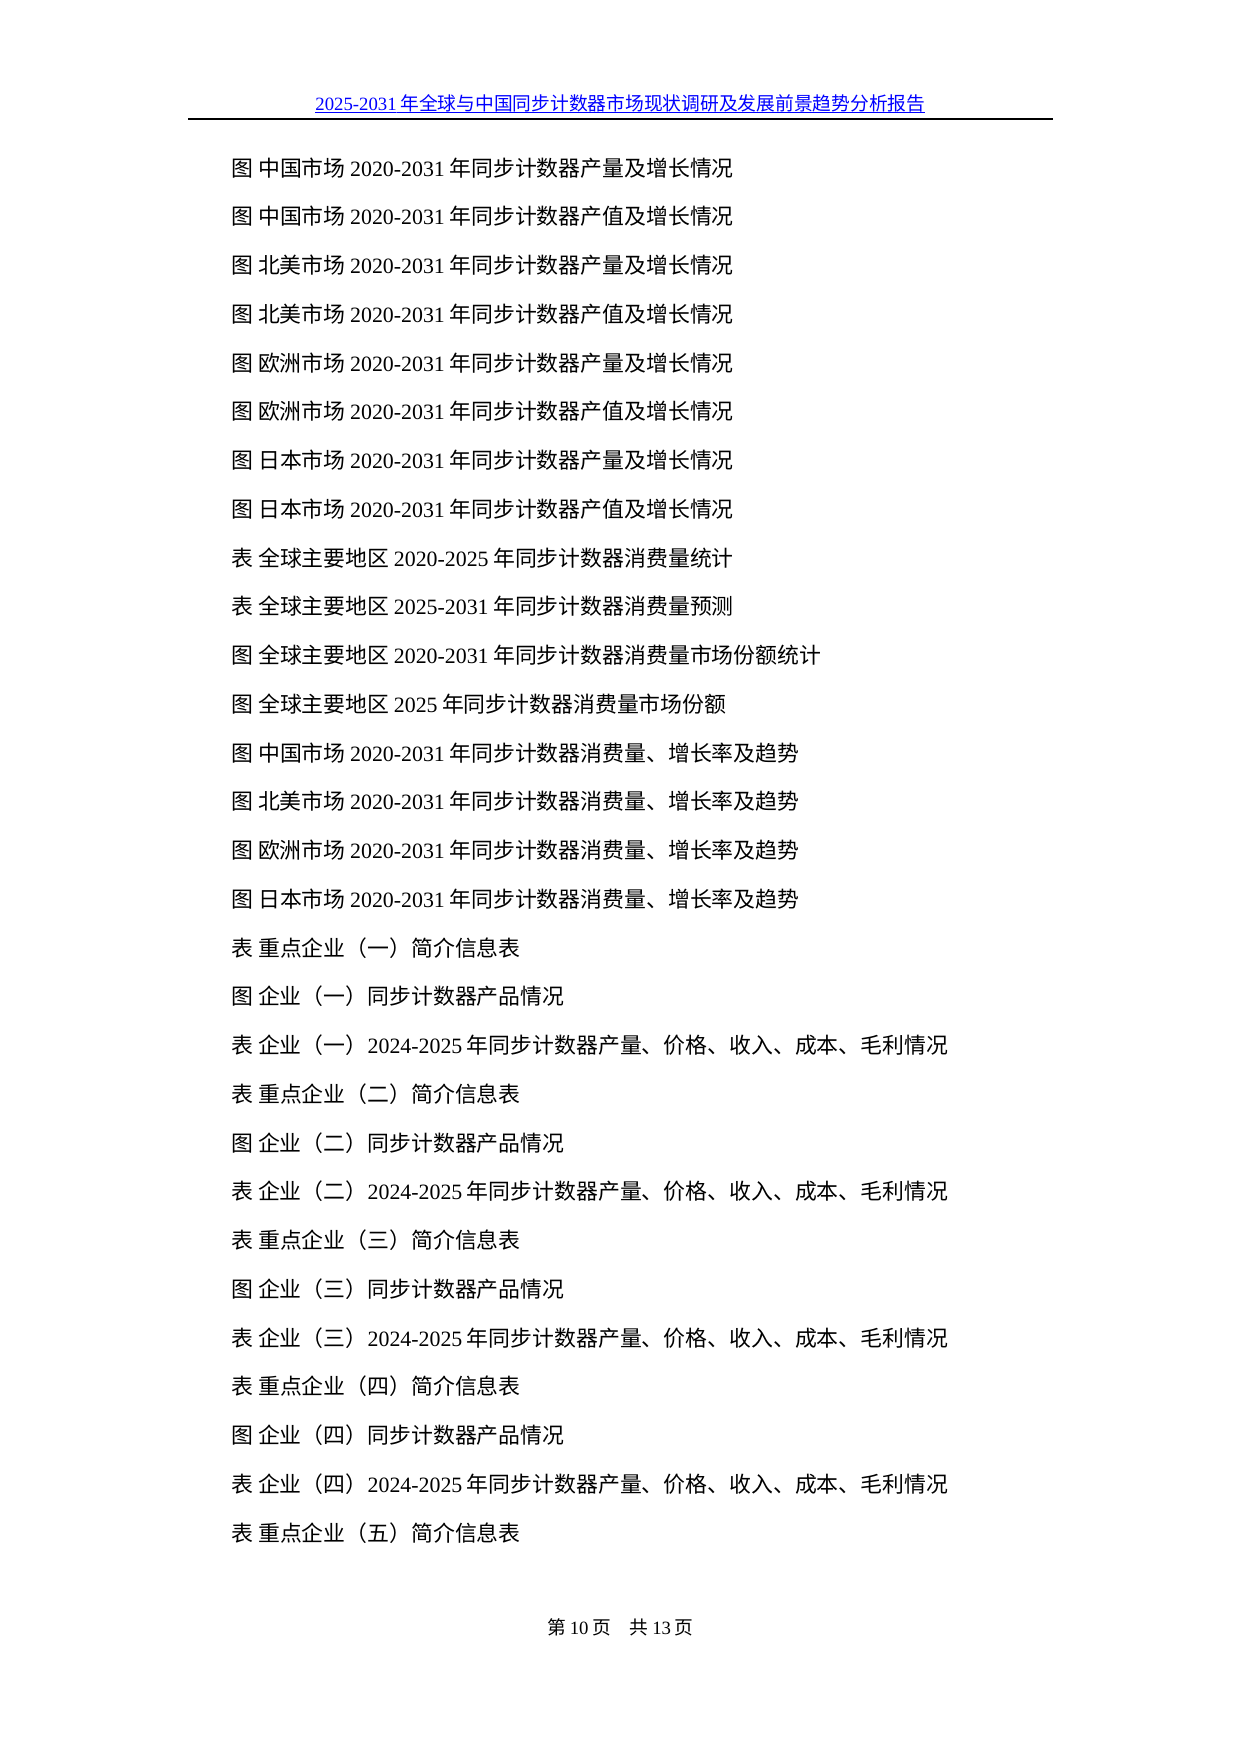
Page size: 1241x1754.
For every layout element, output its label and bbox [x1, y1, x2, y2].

text [187, 150, 1053, 1548]
